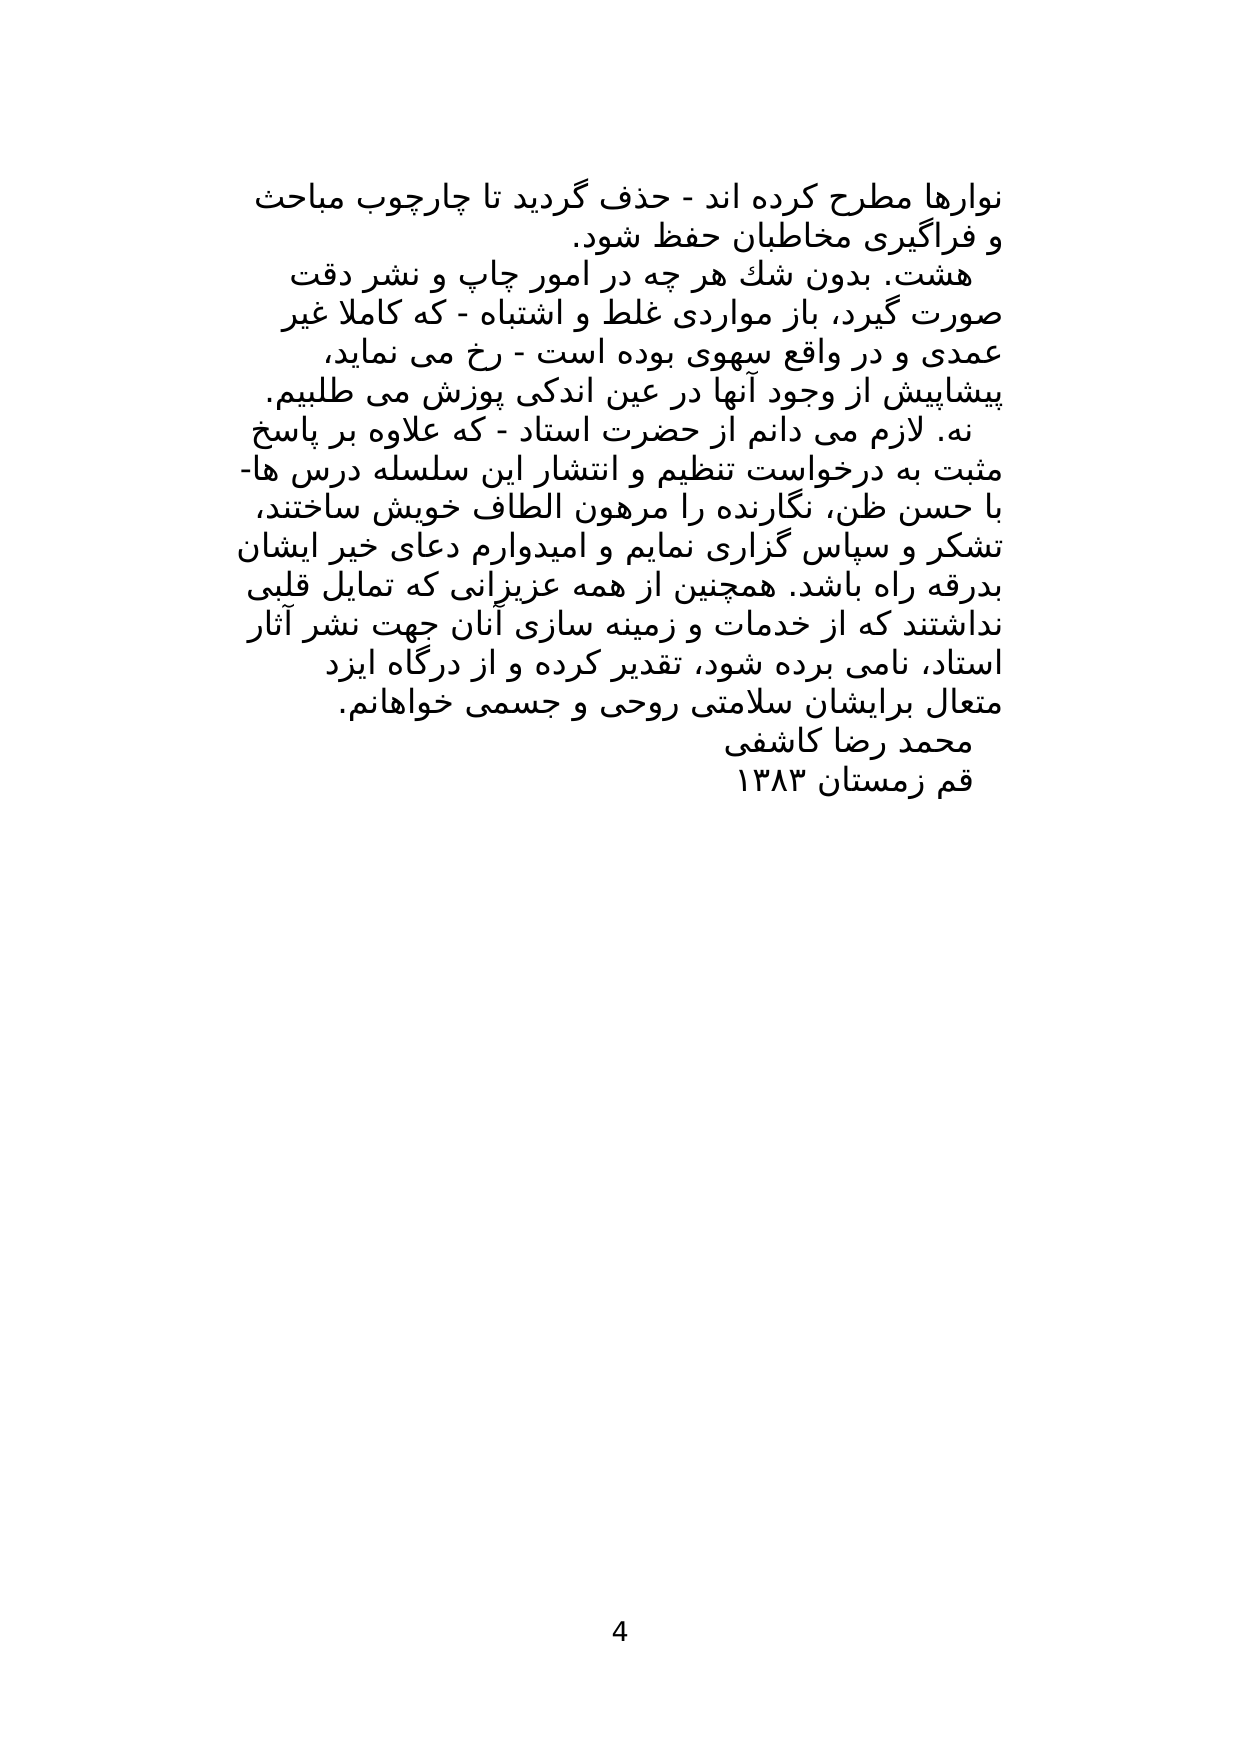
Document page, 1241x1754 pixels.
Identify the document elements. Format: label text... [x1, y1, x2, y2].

text محمد رضا كاشفى [236, 721, 1004, 760]
text هشت. بدون شك هر چه در امور چاپ و نشر دقت صورت گيرد، باز مواردى غلط و اشتباه - كه كاملا غير عمدى و در واقع سهوى بوده است - رخ مى نمايد، پيشاپيش از وجود آنها در عين اندكى پوزش مى طلبيم. [236, 255, 1004, 410]
text قم زمستان ١٣٨٣ [236, 760, 1004, 799]
text نه. لازم مى دانم از حضرت استاد - كه علاوه بر پاسخ مثبت به درخواست تنظيم و انتشار اين سلسله درس ها- با حسن ظن، نگارنده را مرهون الطاف خويش ساختند،‌ تشكر و سپاس گزارى نمايم و اميدوارم دعاى خير ايشان بدرقه راه باشد. همچنين از همه عزيزانى كه تمايل قلبى نداشتند كه از خدمات و زمينه سازى آنان جهت نشر آثار استاد، نامى برده شود، تقدير كرده و از درگاه ايزد متعال برايشان سلامتى روحى و جسمى خواهانم. [236, 410, 1004, 721]
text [236, 177, 1004, 255]
